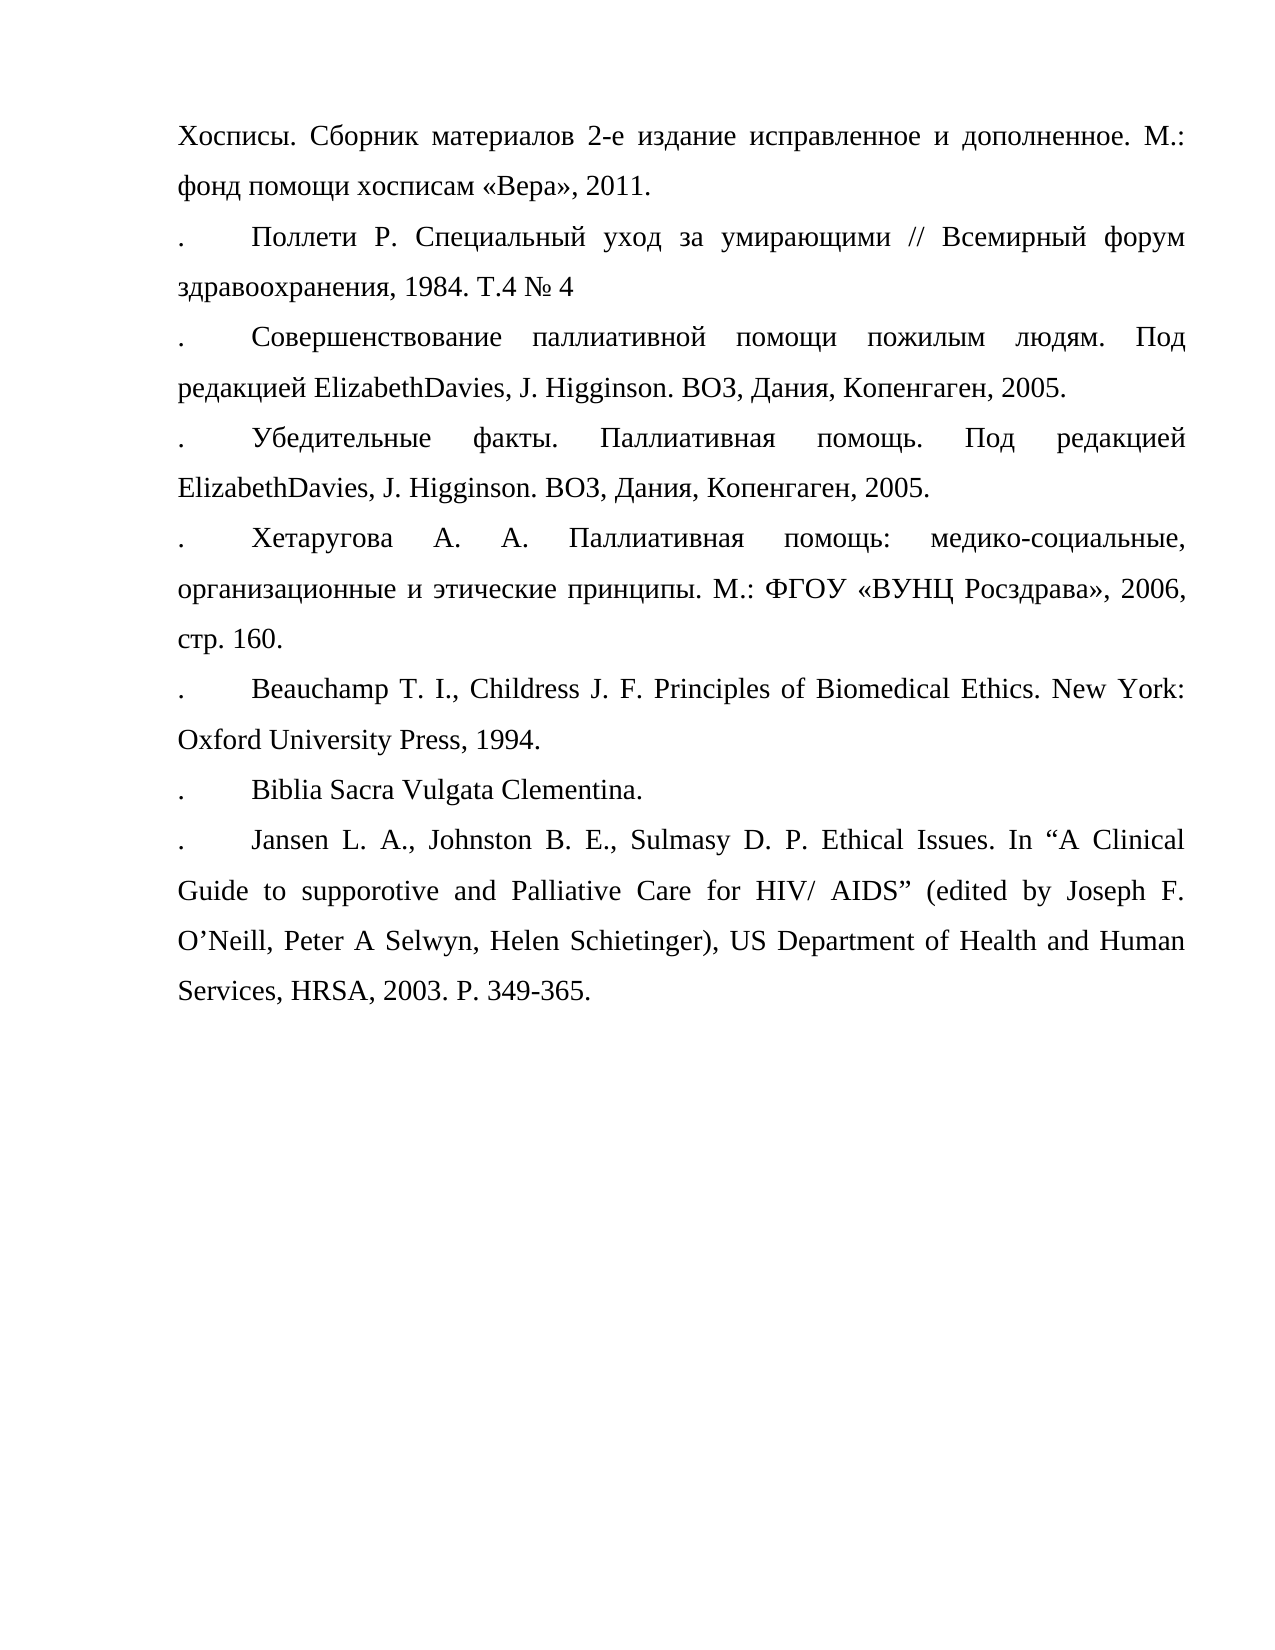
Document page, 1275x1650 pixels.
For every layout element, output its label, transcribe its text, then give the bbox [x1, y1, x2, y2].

text . Поллети Р. Специальный уход за умирающими // Всемирный форум здравоохранения, 1984. Т.4 № 4 [177, 219, 1186, 303]
text . Beauchamp T. I., Childress J. F. Principles of Biomedical Ethics. New York: Oxford University Press, 1994. [177, 672, 1186, 755]
text . Biblia Sacra Vulgata Clementina. [177, 772, 1186, 806]
text . Совершенствование паллиативной помощи пожилым людям. Под редакцией ElizabethDavies, J. Higginson. ВОЗ, Дания, Копенгаген, 2005. [177, 319, 1186, 403]
text . Хетаругова А. А. Паллиативная помощь: медико-социальные, организационные и этические принципы. М.: ФГОУ «ВУНЦ Росздрава», 2006, стр. 160. [177, 521, 1186, 655]
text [177, 118, 1186, 202]
text . Jansen L. A., Johnston B. E., Sulmasy D. P. Ethical Issues. In “A Clinical Guide to supporotive and Palliative Care for HIV/ AIDS” (edited by Joseph F. O’Neill, Peter A Selwyn, Helen Schietinger), US Department of Health and Human Services, HRSA, 2003. P. 349-365. [177, 822, 1186, 1007]
text . Убедительные факты. Паллиативная помощь. Под редакцией ElizabethDavies, J. Higginson. ВОЗ, Дания, Копенгаген, 2005. [177, 420, 1186, 504]
